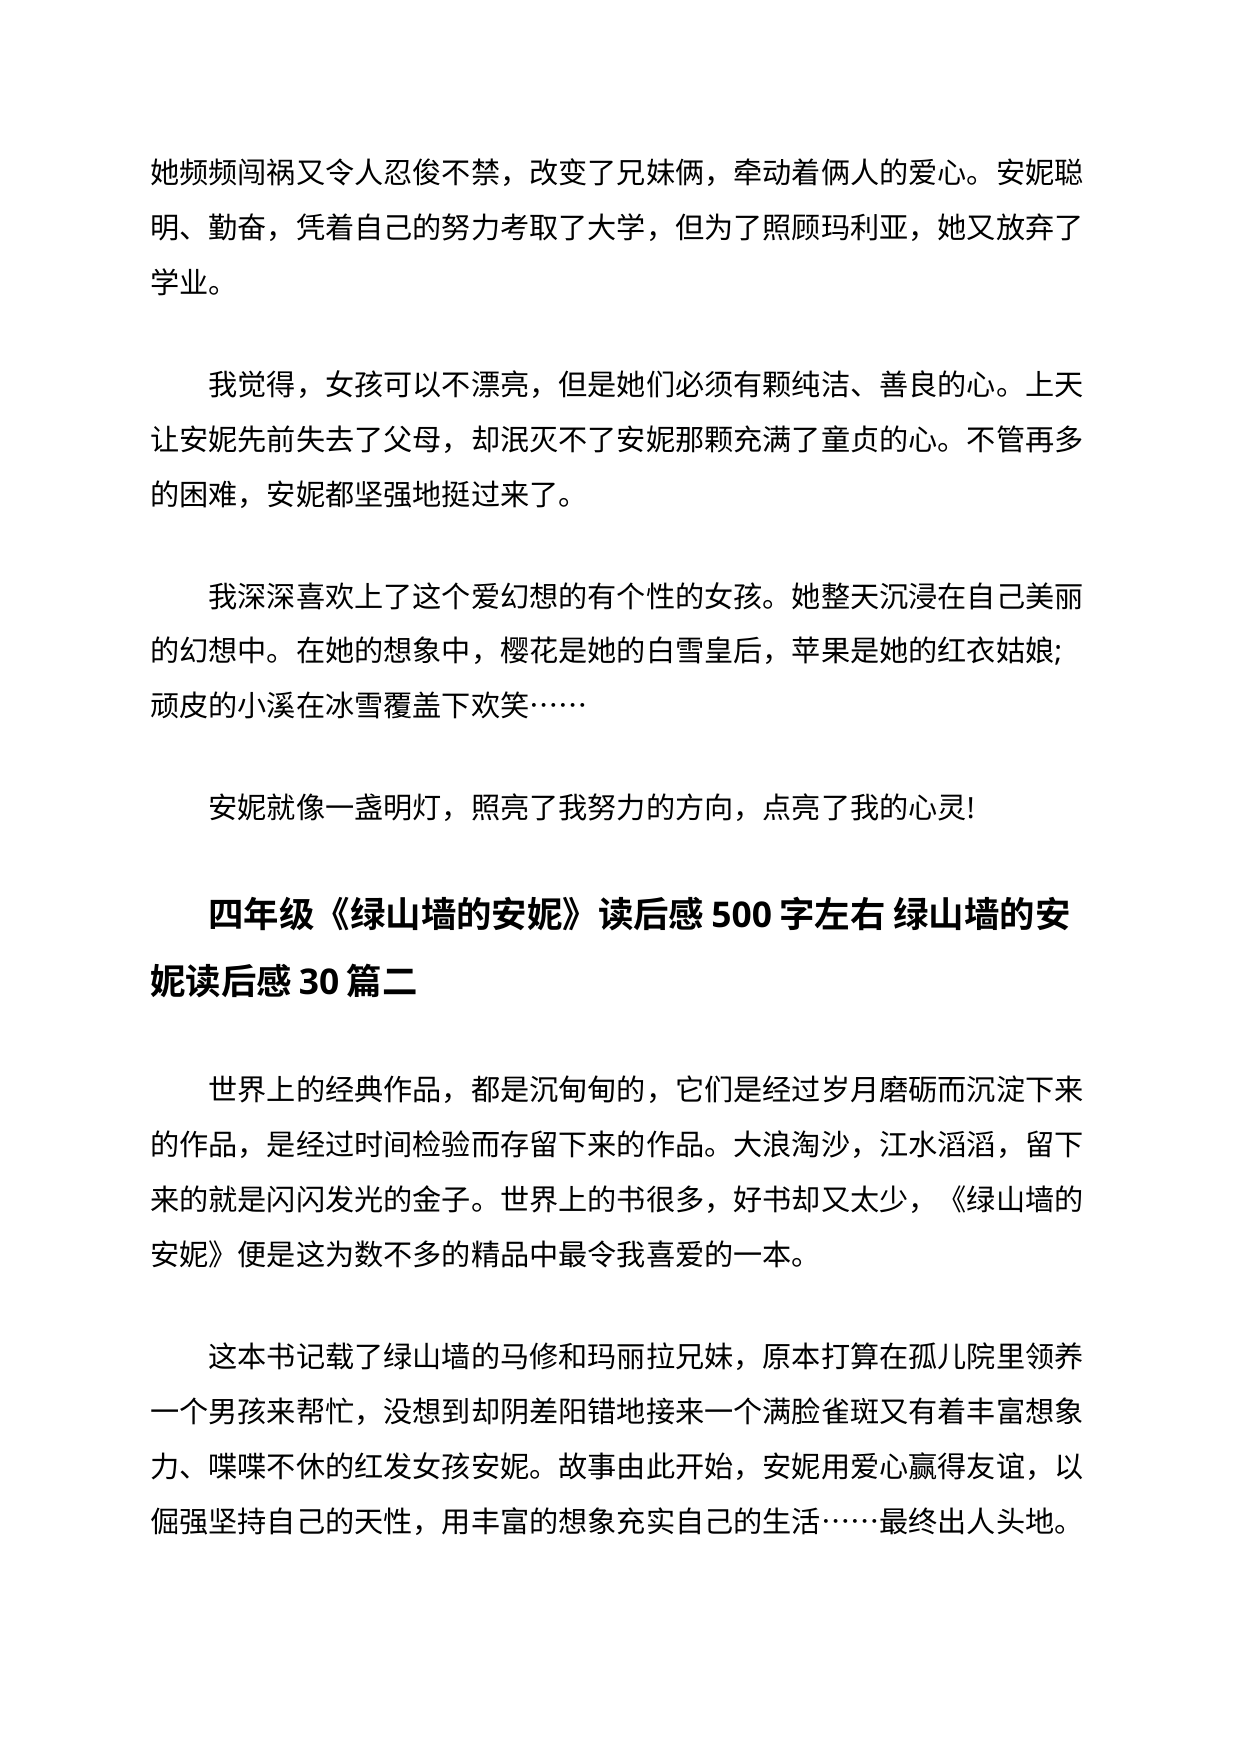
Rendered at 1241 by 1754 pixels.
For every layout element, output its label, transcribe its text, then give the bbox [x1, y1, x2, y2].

text 四年级《绿山墙的安妮》读后感500字左右 绿山墙的安妮读后感30篇二 [150, 887, 1090, 1005]
text 这本书记载了绿山墙的马修和玛丽拉兄妹，原本打算在孤儿院里领养一个男孩来帮忙，没想到却阴差阳错地接来一个满脸雀斑又有着丰富想象力、喋喋不休的红发女孩安妮。故事由此开始，安妮用爱心赢得友谊，以倔强坚持自己的天性，用丰富的想象充实自己的生活……最终出人头地。 [150, 1333, 1090, 1540]
text 我深深喜欢上了这个爱幻想的有个性的女孩。她整天沉浸在自己美丽的幻想中。在她的想象中，樱花是她的白雪皇后，苹果是她的红衣姑娘;顽皮的小溪在冰雪覆盖下欢笑…… [150, 573, 1090, 725]
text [150, 150, 1090, 302]
text 我觉得，女孩可以不漂亮，但是她们必须有颗纯洁、善良的心。上天让安妮先前失去了父母，却泯灭不了安妮那颗充满了童贞的心。不管再多的困难，安妮都坚强地挺过来了。 [150, 362, 1090, 514]
text 世界上的经典作品，都是沉甸甸的，它们是经过岁月磨砺而沉淀下来的作品，是经过时间检验而存留下来的作品。大浪淘沙，江水滔滔，留下来的就是闪闪发光的金子。世界上的书很多，好书却又太少，《绿山墙的安妮》便是这为数不多的精品中最令我喜爱的一本。 [150, 1067, 1090, 1274]
text 安妮就像一盏明灯，照亮了我努力的方向，点亮了我的心灵! [150, 785, 1090, 827]
